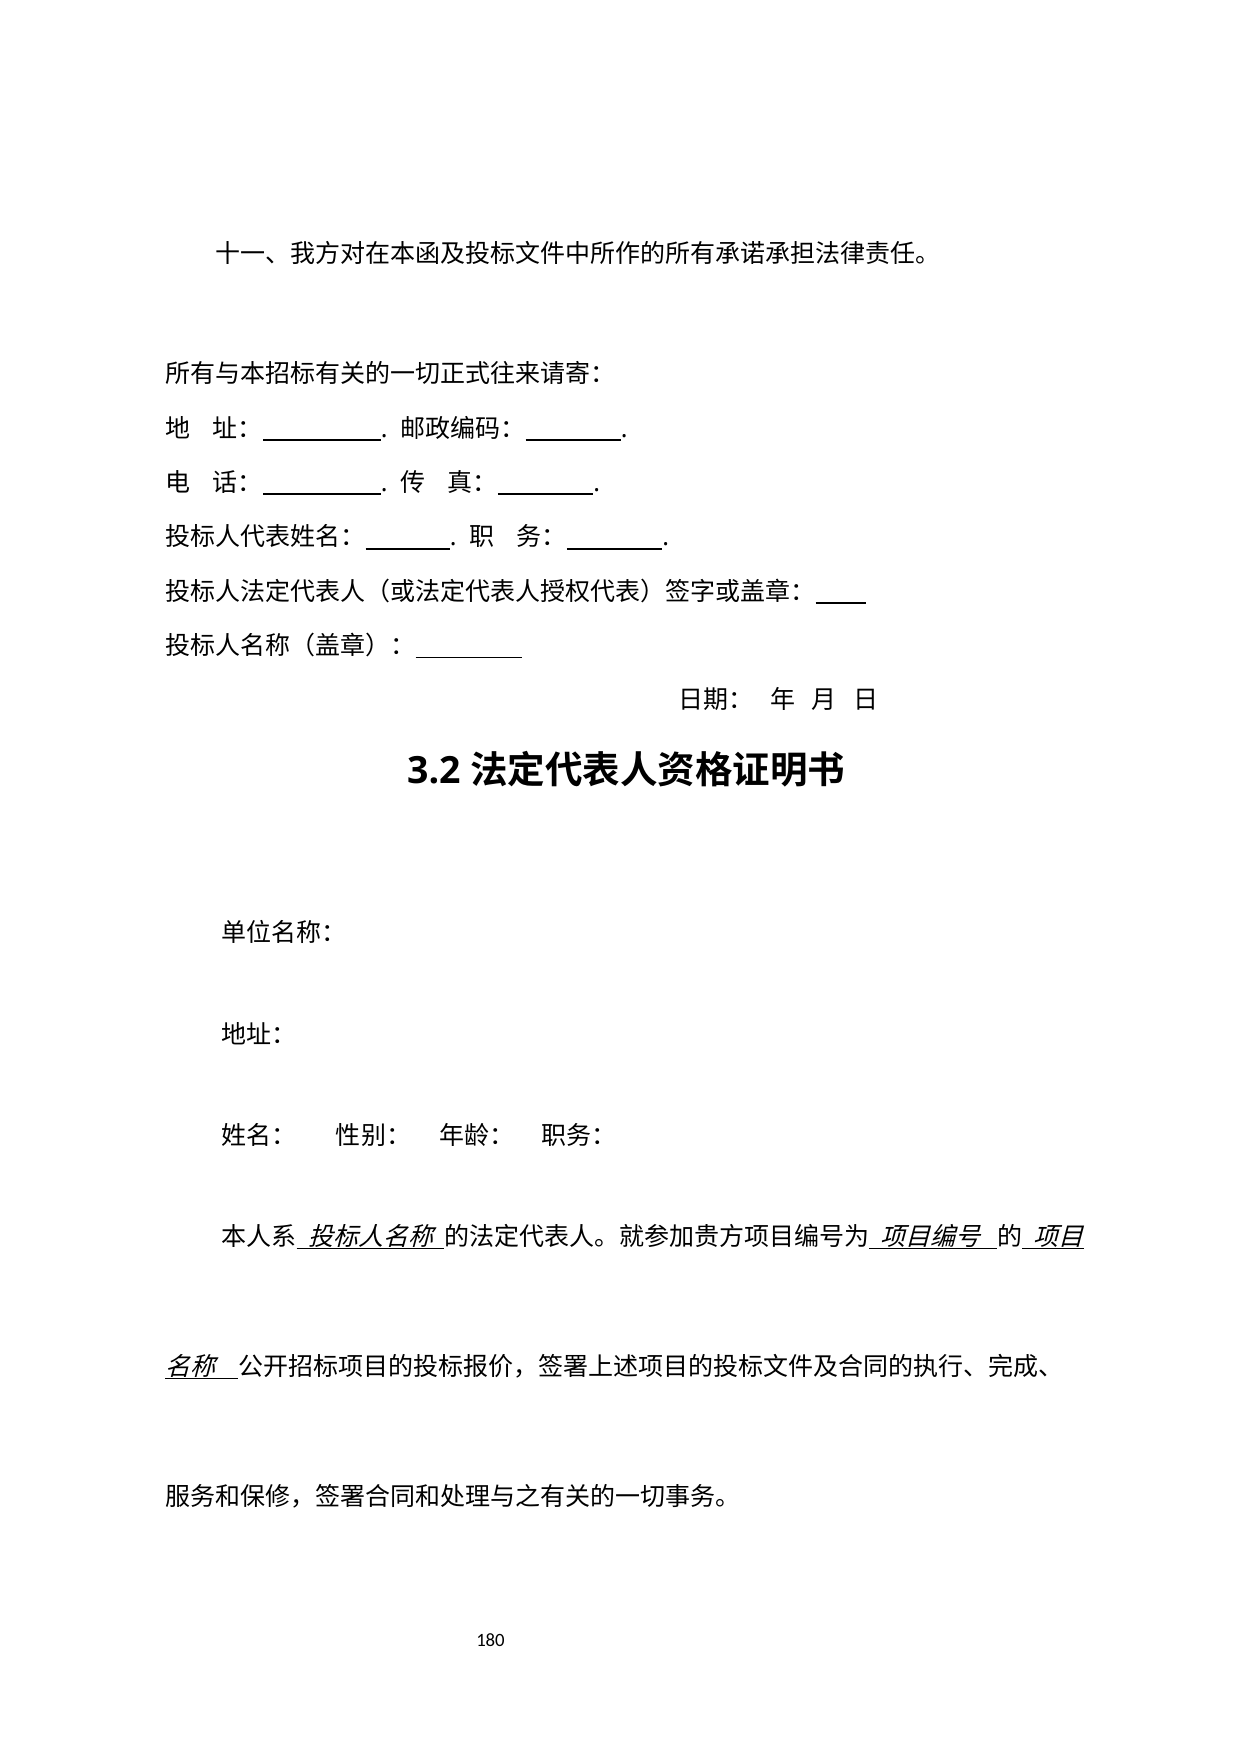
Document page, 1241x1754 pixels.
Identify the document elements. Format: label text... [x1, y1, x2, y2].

text 单位名称： [165, 898, 1087, 963]
text 本人系 投标人名称 的法定代表人。就参加贵方项目编号为 项目编号 的 项目名称 公开招标项目的投标报价，签署上述项目的投标文件及合同的执行、完成、服务和保修，签署合同和处理与之有关的一切事务。 [165, 1202, 1087, 1527]
text 所有与本招标有关的一切正式往来请寄： [165, 354, 1087, 390]
text 姓名： 性别： 年龄： 职务： [165, 1101, 1087, 1166]
text 3.2 法定代表人资格证明书 [165, 734, 1087, 799]
text 地址： [165, 1000, 1087, 1065]
text 日期： 年 月 日 [165, 680, 1087, 716]
text 电 话： . 传 真： . [165, 462, 1087, 499]
text 十一、我方对在本函及投标文件中所作的所有承诺承担法律责任。 [165, 219, 1087, 284]
text 地 址： . 邮政编码： . [165, 408, 1087, 444]
text 投标人名称（盖章）： [165, 626, 1087, 662]
text 投标人代表姓名： . 职 务： . [165, 517, 1087, 553]
text 投标人法定代表人（或法定代表人授权代表）签字或盖章： [165, 571, 1087, 607]
